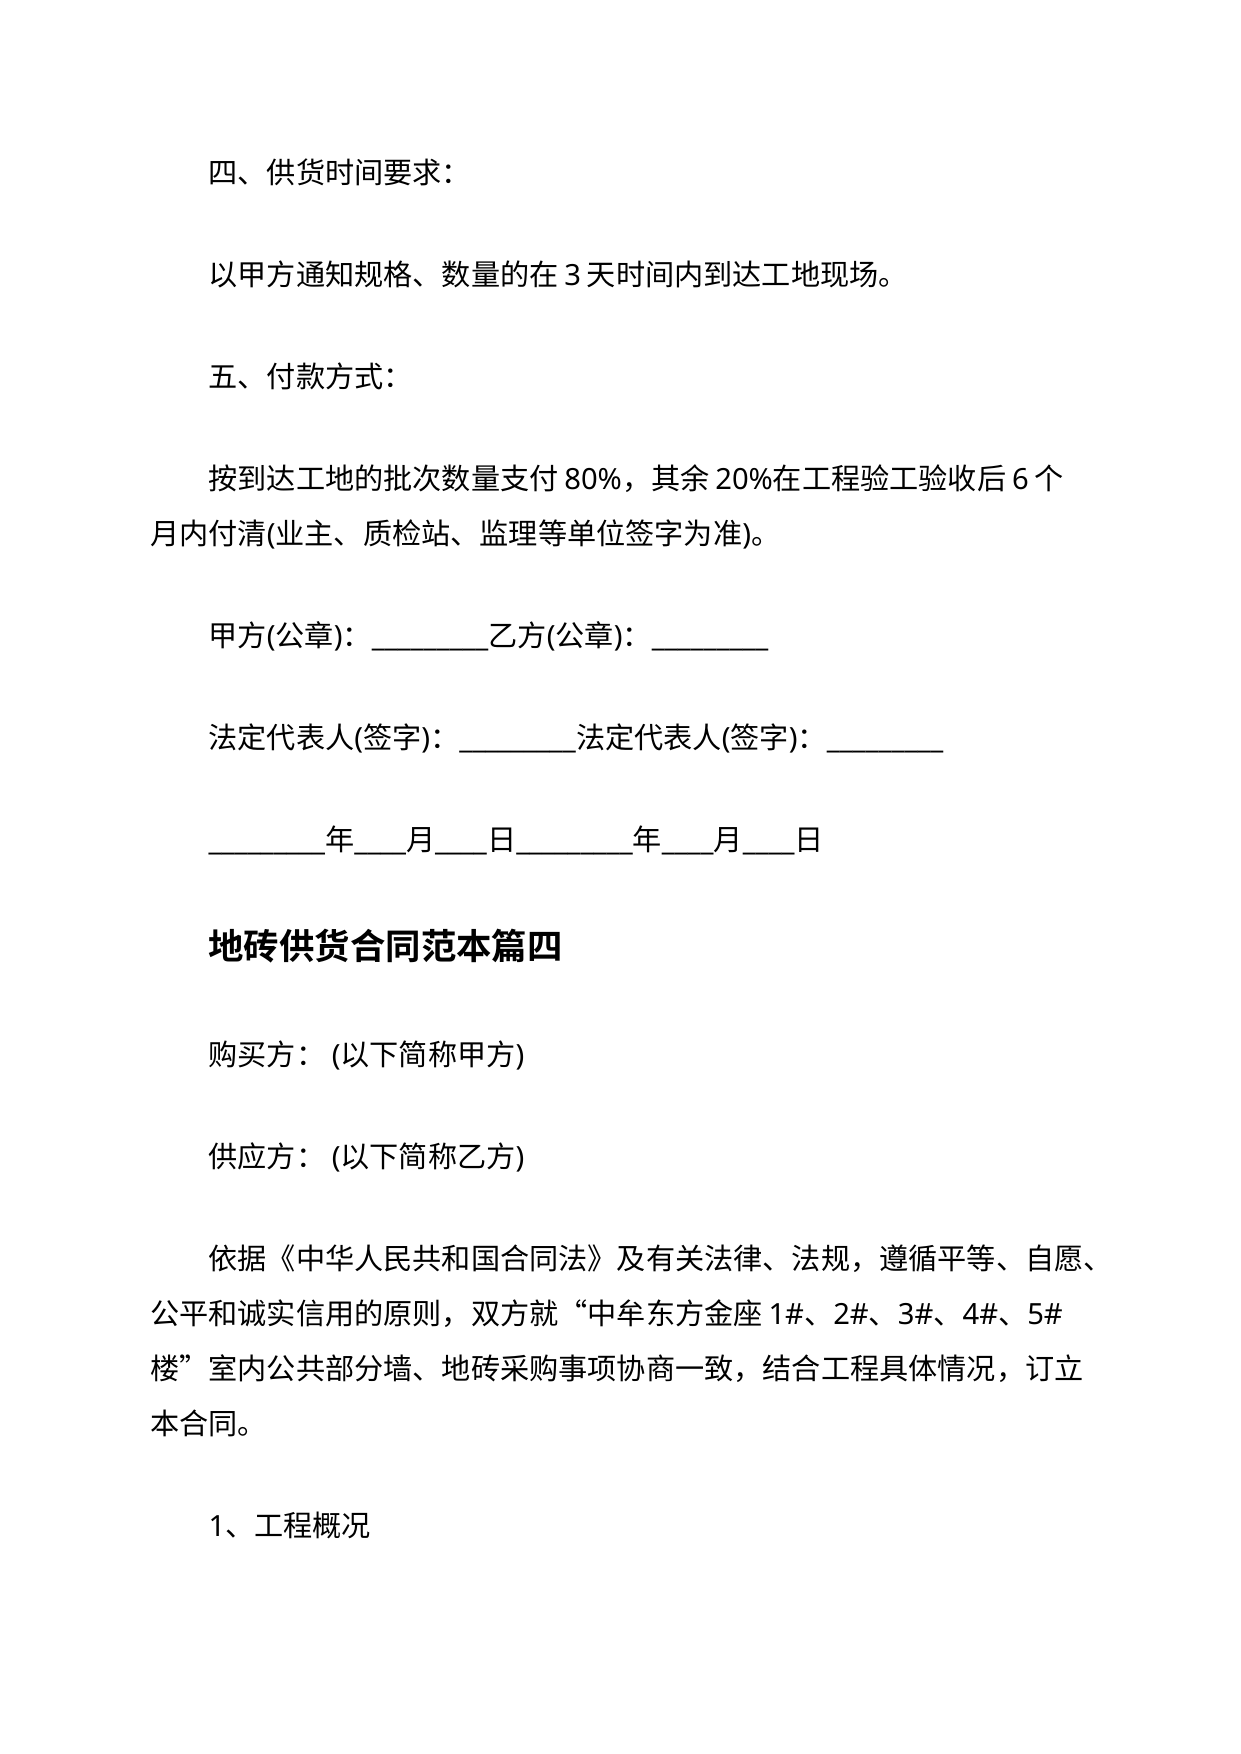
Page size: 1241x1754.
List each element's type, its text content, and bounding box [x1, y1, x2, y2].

text 法定代表人(签字)：_________法定代表人(签字)：_________ [150, 714, 1090, 757]
text 供应方： (以下简称乙方) [150, 1134, 1090, 1176]
text 地砖供货合同范本篇四 [150, 918, 1090, 970]
text 以甲方通知规格、数量的在3天时间内到达工地现场。 [150, 252, 1090, 294]
text 购买方： (以下简称甲方) [150, 1032, 1090, 1074]
text 五、付款方式： [150, 354, 1090, 396]
text 四、供货时间要求： [150, 150, 1090, 192]
text _________年____月____日_________年____月____日 [150, 816, 1090, 859]
text 按到达工地的批次数量支付80%，其余20%在工程验工验收后6个月内付清(业主、质检站、监理等单位签字为准)。 [150, 456, 1090, 553]
text 1、工程概况 [150, 1502, 1090, 1545]
text 甲方(公章)：_________乙方(公章)：_________ [150, 612, 1090, 655]
text 依据《中华人民共和国合同法》及有关法律、法规，遵循平等、自愿、公平和诚实信用的原则，双方就“中牟东方金座1#、2#、3#、4#、5# 楼”室内公共部分墙、地砖采购事项协商一致，结合工程具体情况，订立本合同。 [150, 1236, 1090, 1443]
